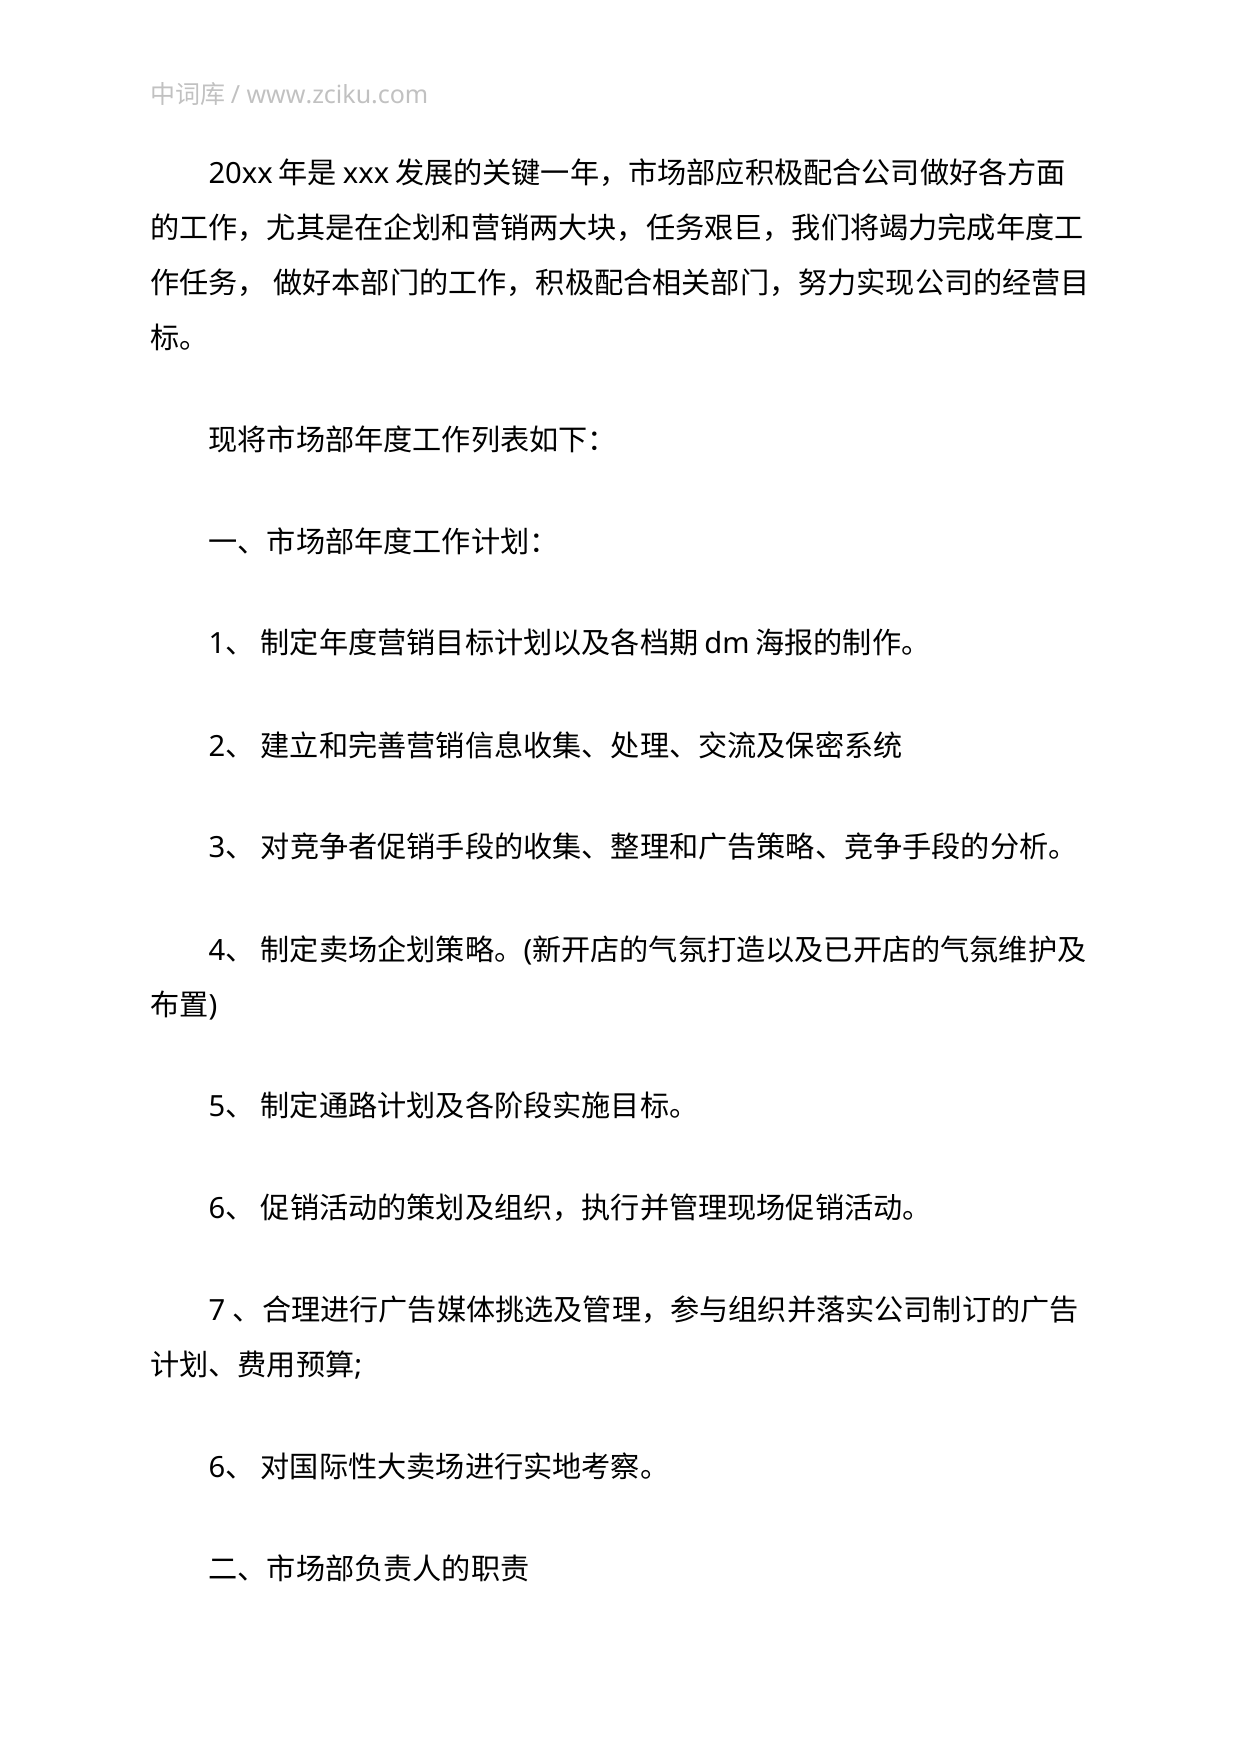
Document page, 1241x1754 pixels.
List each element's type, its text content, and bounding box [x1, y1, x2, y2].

text 现将市场部年度工作列表如下： [150, 417, 1090, 459]
text 6、 对国际性大卖场进行实地考察。 [150, 1444, 1090, 1486]
text 一、市场部年度工作计划： [150, 518, 1090, 561]
text 5、 制定通路计划及各阶段实施目标。 [150, 1083, 1090, 1125]
text 4、 制定卖场企划策略。(新开店的气氛打造以及已开店的气氛维护及布置) [150, 926, 1090, 1023]
text 3、 对竞争者促销手段的收集、整理和广告策略、竞争手段的分析。 [150, 824, 1090, 866]
text 20xx年是xxx发展的关键一年，市场部应积极配合公司做好各方面的工作，尤其是在企划和营销两大块，任务艰巨，我们将竭力完成年度工作任务， 做好本部门的工作，积极配合相关部门，努力实现公司的经营目标。 [150, 150, 1090, 357]
text 7 、合理进行广告媒体挑选及管理，参与组织并落实公司制订的广告计划、费用预算; [150, 1287, 1090, 1384]
text 1、 制定年度营销目标计划以及各档期dm海报的制作。 [150, 620, 1090, 662]
text 2、 建立和完善营销信息收集、处理、交流及保密系统 [150, 722, 1090, 764]
text 二、市场部负责人的职责 [150, 1546, 1090, 1588]
text 6、 促销活动的策划及组织，执行并管理现场促销活动。 [150, 1185, 1090, 1227]
